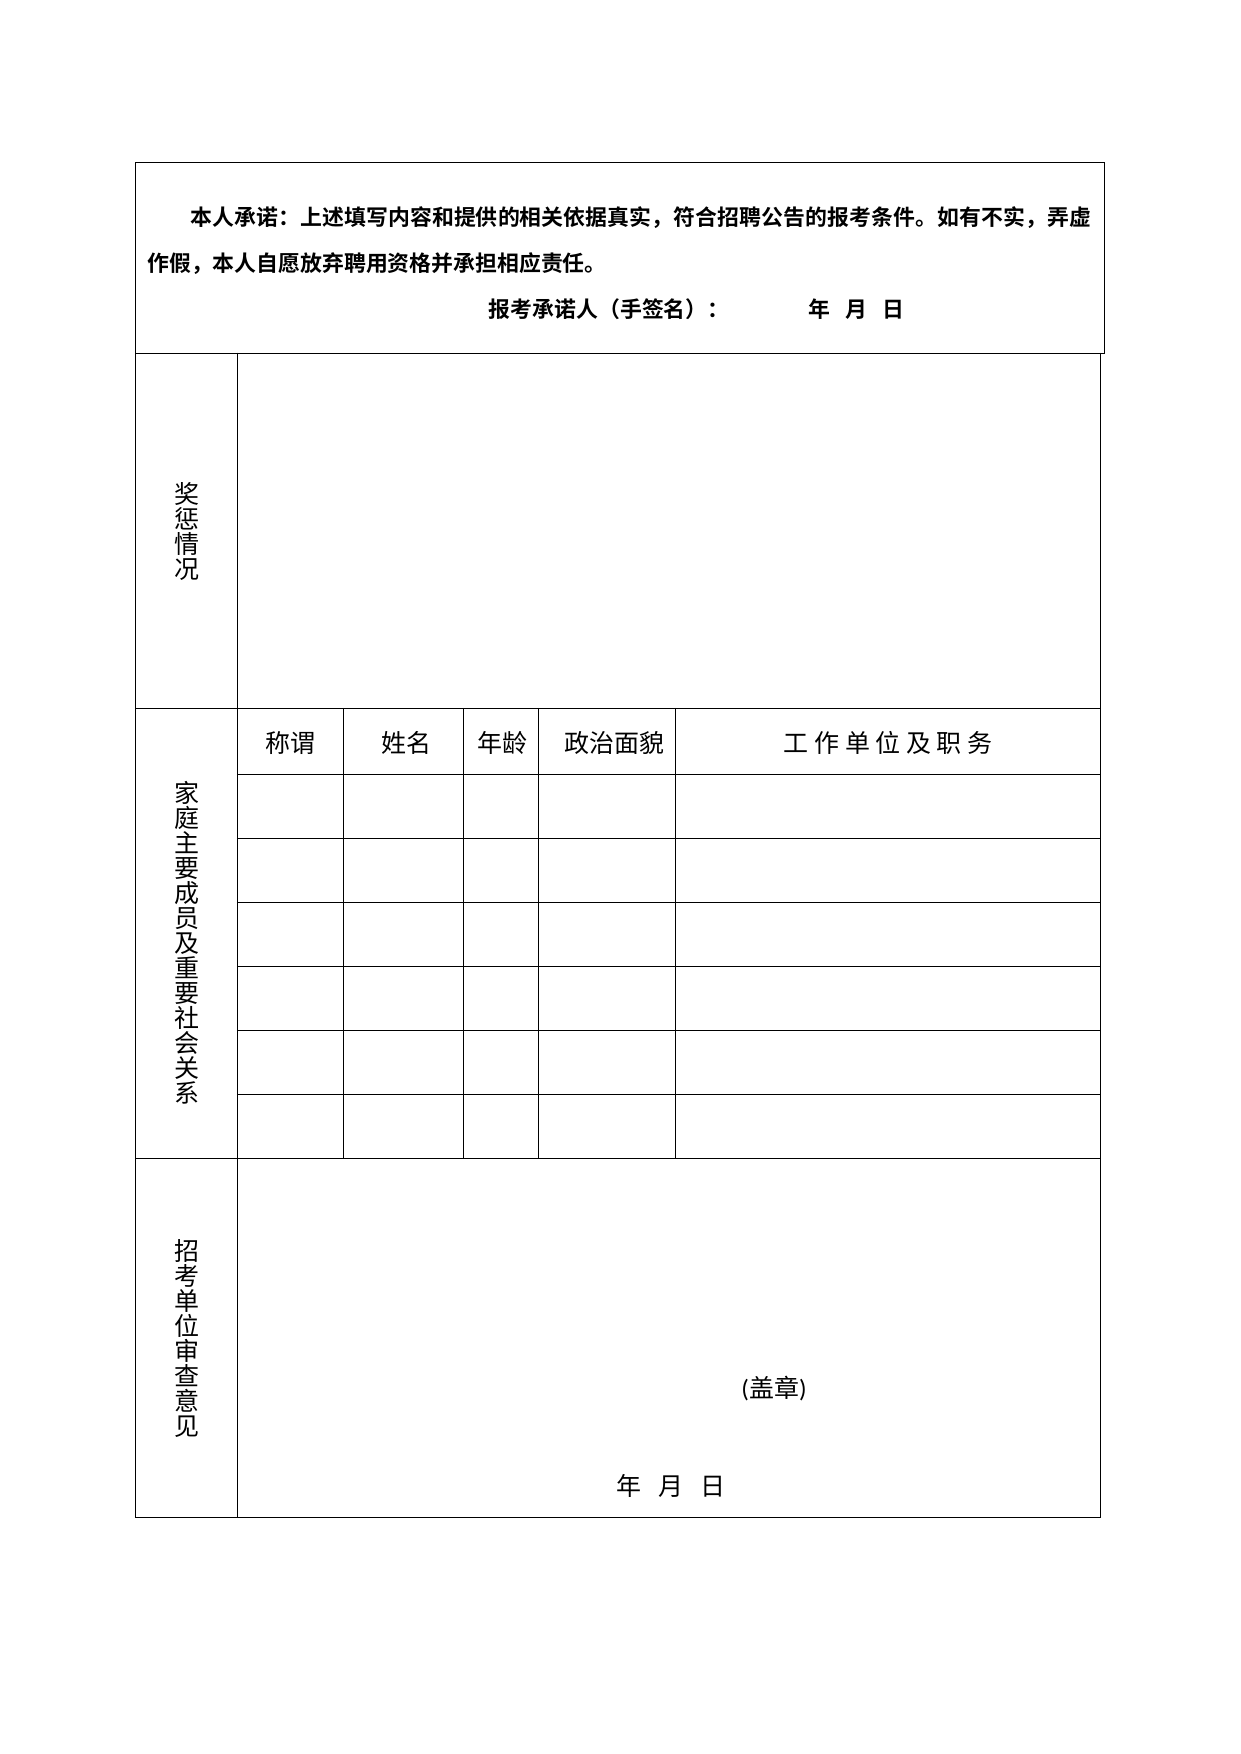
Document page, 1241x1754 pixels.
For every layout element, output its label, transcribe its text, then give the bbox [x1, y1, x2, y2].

table_cell [344, 1031, 463, 1094]
table_cell [676, 1095, 1100, 1158]
table_cell [539, 1031, 675, 1094]
table_cell [539, 775, 675, 838]
table_cell 工 作 单 位 及 职 务 [676, 709, 1100, 774]
table_cell [238, 903, 343, 966]
table_cell [676, 775, 1100, 838]
table_cell 奖惩情况 [136, 354, 237, 708]
table_cell 家庭主要成员及重要社会关系 [136, 709, 237, 1158]
table_cell 本人承诺：上述填写内容和提供的相关依据真实，符合招聘公告的报考条件。如有不实，弄虚作假，本人自愿放弃聘用资格并承担相应责任。 报考承诺人（手签名）： 年 月 日 [136, 163, 1104, 353]
table_cell [464, 1095, 538, 1158]
table_cell [676, 839, 1100, 902]
table_cell [464, 903, 538, 966]
table_cell [238, 1095, 343, 1158]
table_cell [464, 775, 538, 838]
table_cell [464, 967, 538, 1030]
table_cell [539, 903, 675, 966]
table_cell [238, 1031, 343, 1094]
table_cell 年龄 [464, 709, 538, 774]
table_cell 政治面貌 [539, 709, 675, 774]
table_cell [539, 967, 675, 1030]
table_cell [539, 839, 675, 902]
table_cell [344, 775, 463, 838]
table_cell [464, 839, 538, 902]
table_cell [676, 903, 1100, 966]
table_cell [344, 903, 463, 966]
table_cell [344, 839, 463, 902]
table_cell 称谓 [238, 709, 343, 774]
table_cell [238, 967, 343, 1030]
table_cell [464, 1031, 538, 1094]
table_cell [344, 1095, 463, 1158]
table_cell [676, 1031, 1100, 1094]
table_cell 招考单位审查意见 [136, 1159, 237, 1517]
table_cell [676, 967, 1100, 1030]
table_cell [238, 354, 1100, 708]
table_cell [344, 967, 463, 1030]
table_cell 姓名 [344, 709, 463, 774]
table_cell [539, 1095, 675, 1158]
table_cell (盖章) 年 月 日 [238, 1159, 1100, 1517]
table_cell [238, 775, 343, 838]
table_cell [238, 839, 343, 902]
